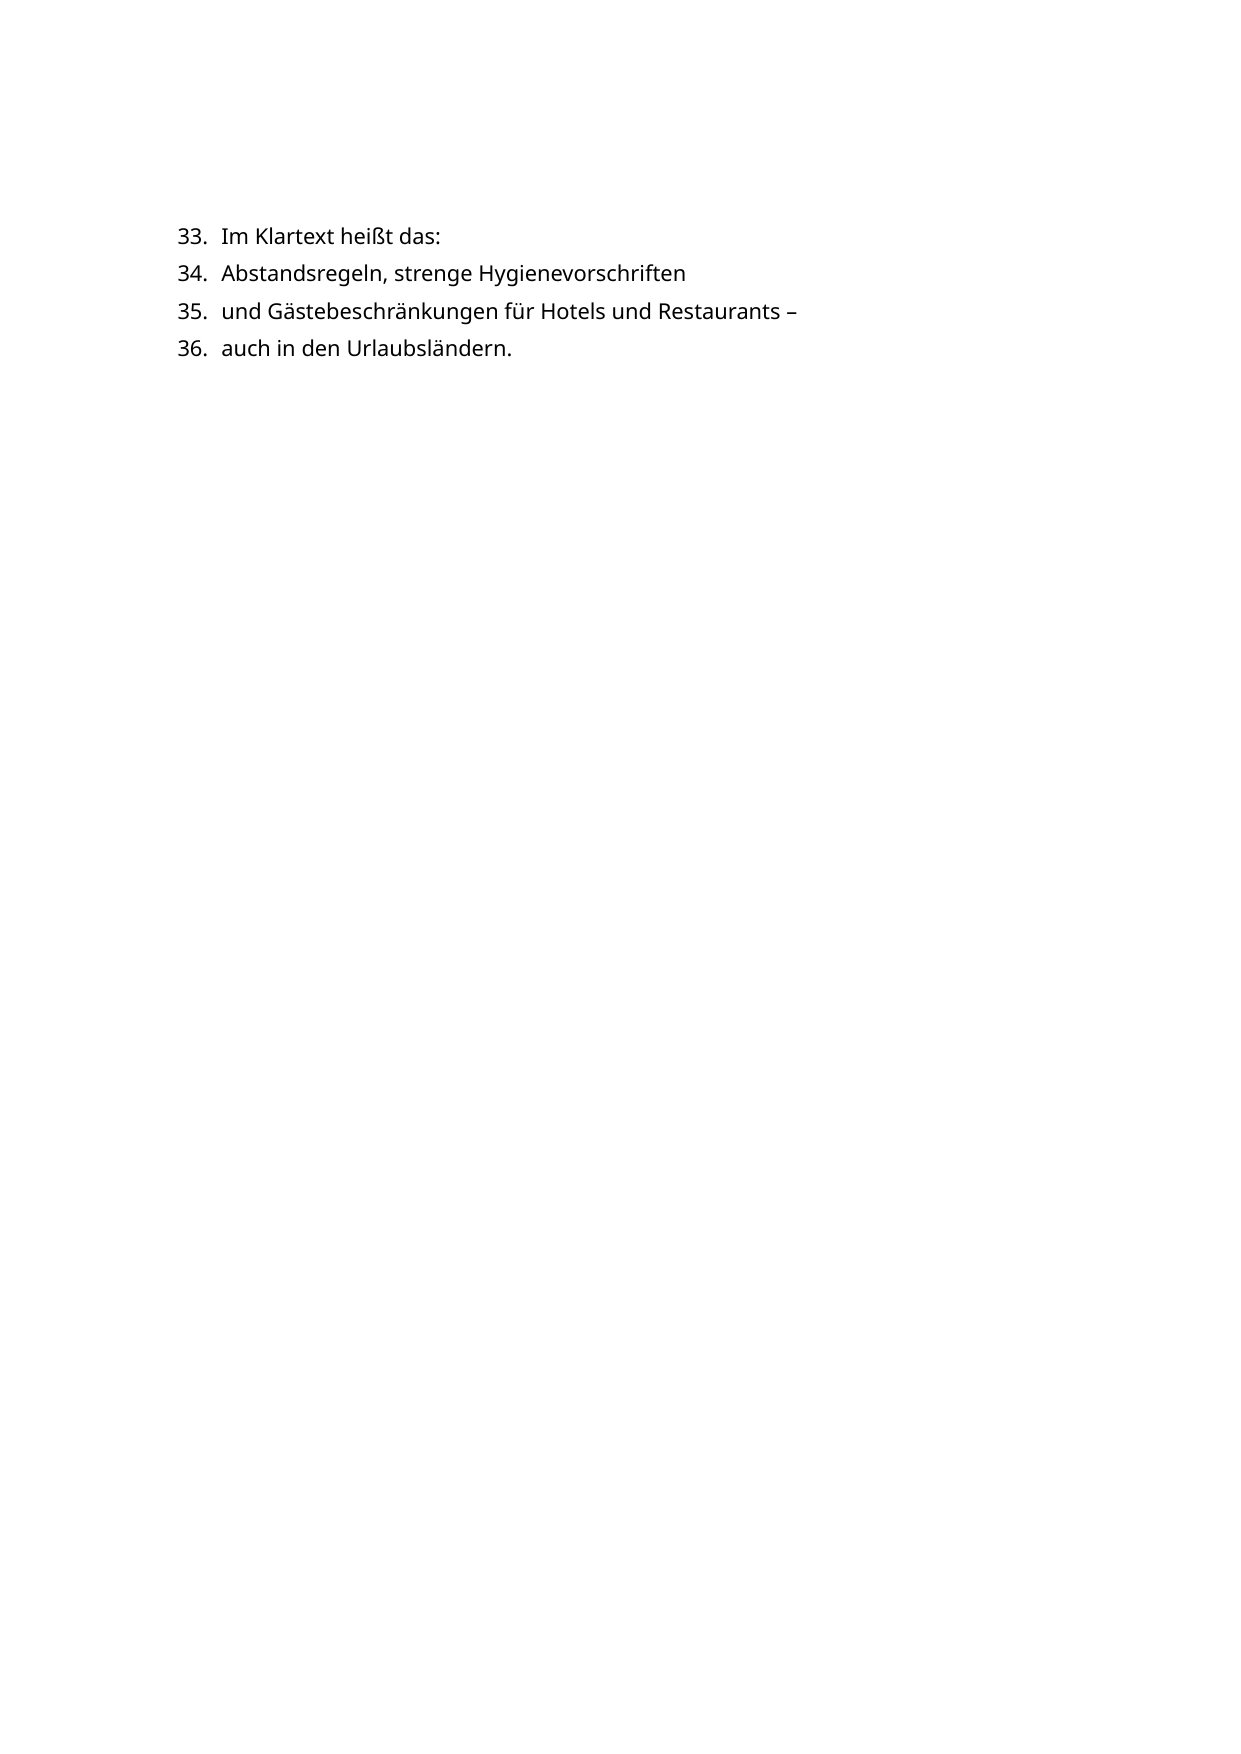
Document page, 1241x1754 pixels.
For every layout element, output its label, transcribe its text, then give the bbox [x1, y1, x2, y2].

list Im Klartext heißt das: [177, 217, 1063, 254]
list auch in den Urlaubsländern. [177, 329, 1063, 367]
list und Gästebeschränkungen für Hotels und Restaurants – [177, 292, 1063, 329]
list Abstandsregeln, strenge Hygienevorschriften [177, 254, 1063, 292]
